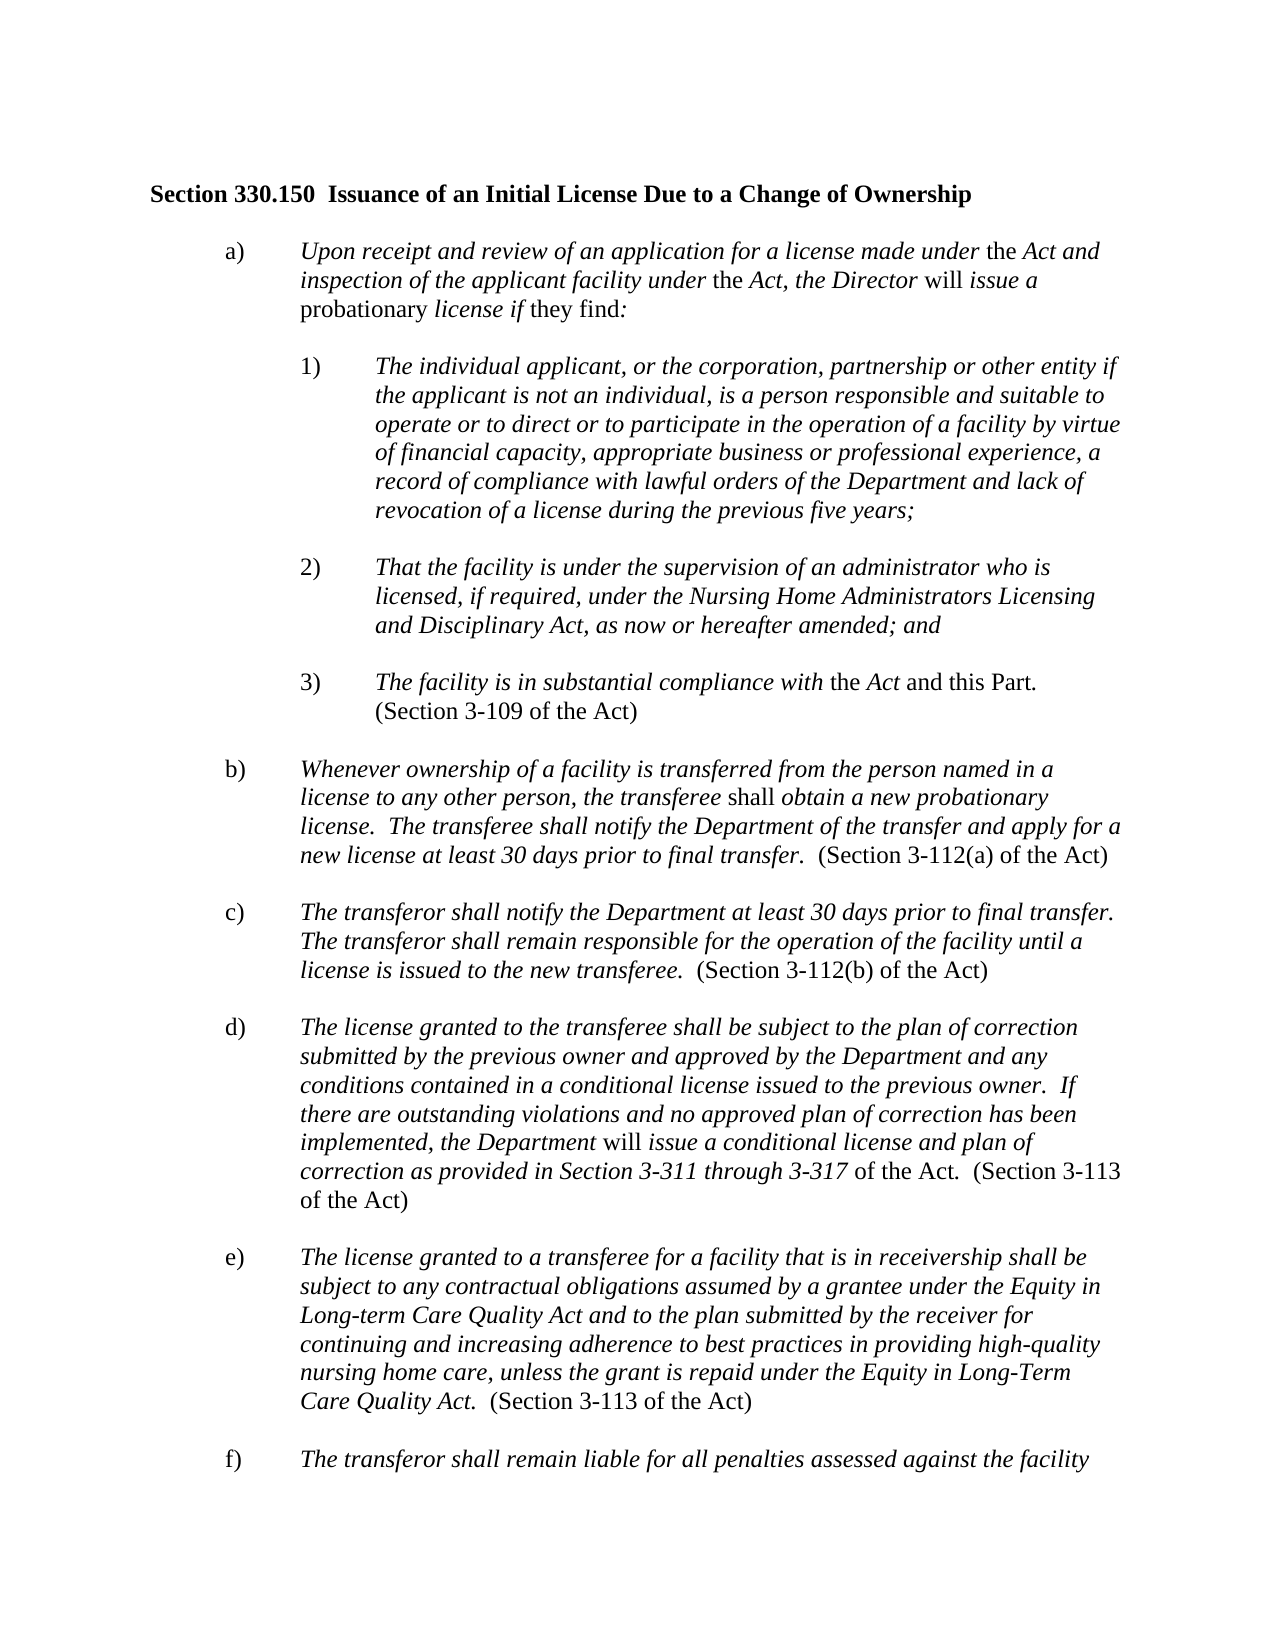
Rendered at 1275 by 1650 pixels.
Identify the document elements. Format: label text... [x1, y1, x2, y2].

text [225, 1444, 1125, 1472]
text a) Upon receipt and review of an application for a license made under the Act and inspection of the applicant facility under the Act, the Director will issue a probationary license if they find: [225, 236, 1125, 322]
text e) The license granted to a transferee for a facility that is in receivership shall be subject to any contractual obligations assumed by a grantee under the Equity in Long-term Care Quality Act and to the plan submitted by the receiver for continuing and increasing adherence to best practices in providing high-quality nursing home care, unless the grant is repaid under the Equity in Long-Term Care Quality Act. (Section 3-113 of the Act) [225, 1242, 1125, 1415]
text 1) The individual applicant, or the corporation, partnership or other entity if the applicant is not an individual, is a person responsible and suitable to operate or to direct or to participate in the operation of a facility by virtue of financial capacity, appropriate business or professional experience, a record of compliance with lawful orders of the Department and lack of revocation of a license during the previous five years; [300, 351, 1125, 524]
text c) The transferor shall notify the Department at least 30 days prior to final transfer. The transferor shall remain responsible for the operation of the facility until a license is issued to the new transferee. (Section 3-112(b) of the Act) [225, 897, 1125, 984]
text d) The license granted to the transferee shall be subject to the plan of correction submitted by the previous owner and approved by the Department and any conditions contained in a conditional license issued to the previous owner. If there are outstanding violations and no approved plan of correction has been implemented, the Department will issue a conditional license and plan of correction as provided in Section 3-311 through 3-317 of the Act. (Section 3-113 of the Act) [225, 1012, 1125, 1214]
text 2) That the facility is under the supervision of an administrator who is licensed, if required, under the Nursing Home Administrators Licensing and Disciplinary Act, as now or hereafter amended; and [300, 552, 1125, 639]
text b) Whenever ownership of a facility is transferred from the person named in a license to any other person, the transferee shall obtain a new probationary license. The transferee shall notify the Department of the transfer and apply for a new license at least 30 days prior to final transfer. (Section 3-112(a) of the Act) [225, 754, 1125, 869]
text Section 330.150 Issuance of an Initial License Due to a Change of Ownership [150, 179, 1125, 207]
text 3) The facility is in substantial compliance with the Act and this Part. (Section 3-109 of the Act) [300, 667, 1125, 725]
